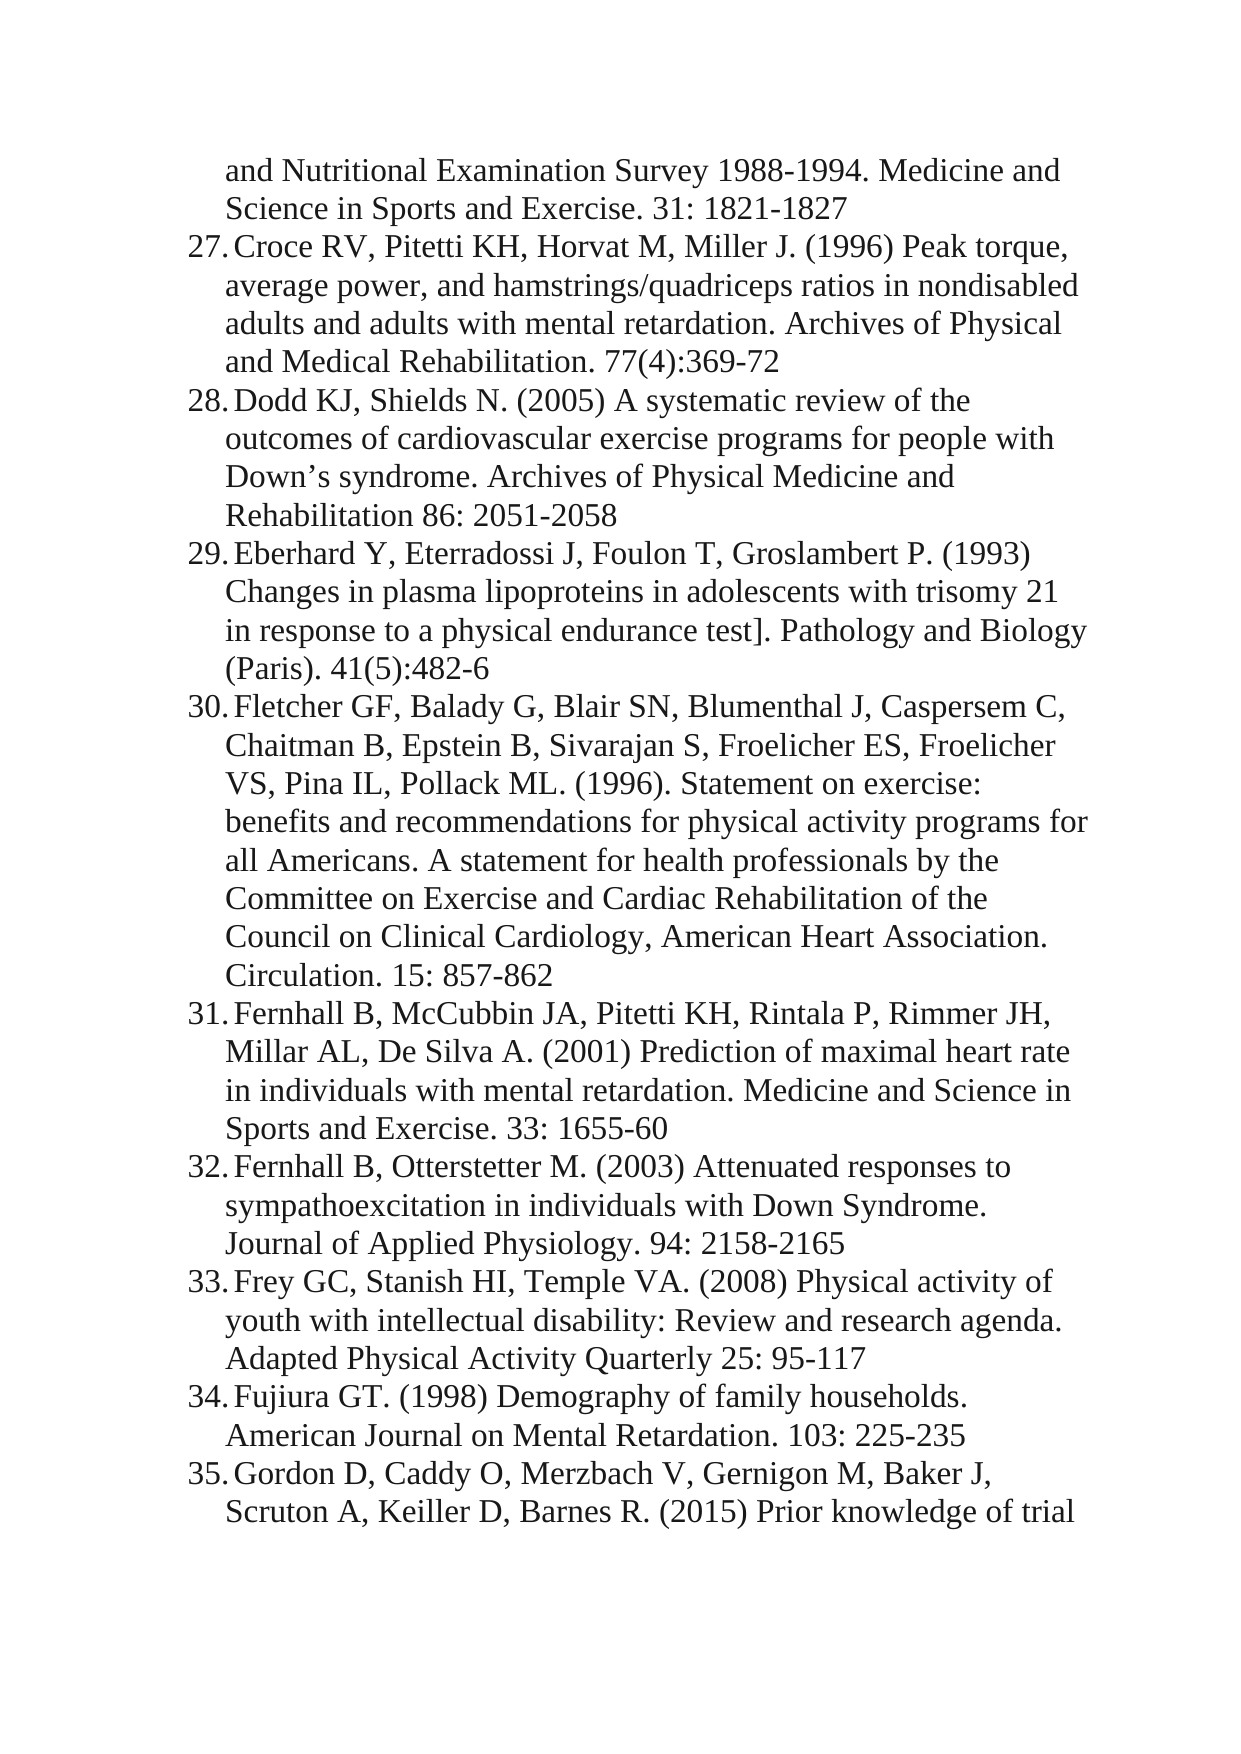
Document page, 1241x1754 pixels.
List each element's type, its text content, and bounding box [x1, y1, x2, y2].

list Fujiura GT. (1998) Demography of family households. American Journal on Mental Retardation. 103: 225-235 [187, 1377, 1090, 1453]
list Frey GC, Stanish HI, Temple VA. (2008) Physical activity of youth with intellectual disability: Review and research agenda. Adapted Physical Activity Quarterly 25: 95-117 [187, 1262, 1090, 1377]
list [187, 150, 1090, 227]
list Fletcher GF, Balady G, Blair SN, Blumenthal J, Caspersem C, Chaitman B, Epstein B, Sivarajan S, Froelicher ES, Froelicher VS, Pina IL, Pollack ML. (1996). Statement on exercise: benefits and recommendations for physical activity programs for all Americans. A statement for health professionals by the Committee on Exercise and Cardiac Rehabilitation of the Council on Clinical Cardiology, American Heart Association. Circulation. 15: 857-862 [187, 687, 1090, 993]
list Dodd KJ, Shields N. (2005) A systematic review of the outcomes of cardiovascular exercise programs for people with Down’s syndrome. Archives of Physical Medicine and Rehabilitation 86: 2051-2058 [187, 380, 1090, 533]
list Eberhard Y, Eterradossi J, Foulon T, Groslambert P. (1993) Changes in plasma lipoproteins in adolescents with trisomy 21 in response to a physical endurance test]. Pathology and Biology (Paris). 41(5):482-6 [187, 533, 1090, 687]
list Croce RV, Pitetti KH, Horvat M, Miller J. (1996) Peak torque, average power, and hamstrings/quadriceps ratios in nondisabled adults and adults with mental retardation. Archives of Physical and Medical Rehabilitation. 77(4):369-72 [187, 227, 1090, 380]
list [187, 1453, 1090, 1530]
list Fernhall B, Otterstetter M. (2003) Attenuated responses to sympathoexcitation in individuals with Down Syndrome. Journal of Applied Physiology. 94: 2158-2165 [187, 1147, 1090, 1262]
list Fernhall B, McCubbin JA, Pitetti KH, Rintala P, Rimmer JH, Millar AL, De Silva A. (2001) Prediction of maximal heart rate in individuals with mental retardation. Medicine and Science in Sports and Exercise. 33: 1655-60 [187, 993, 1090, 1147]
